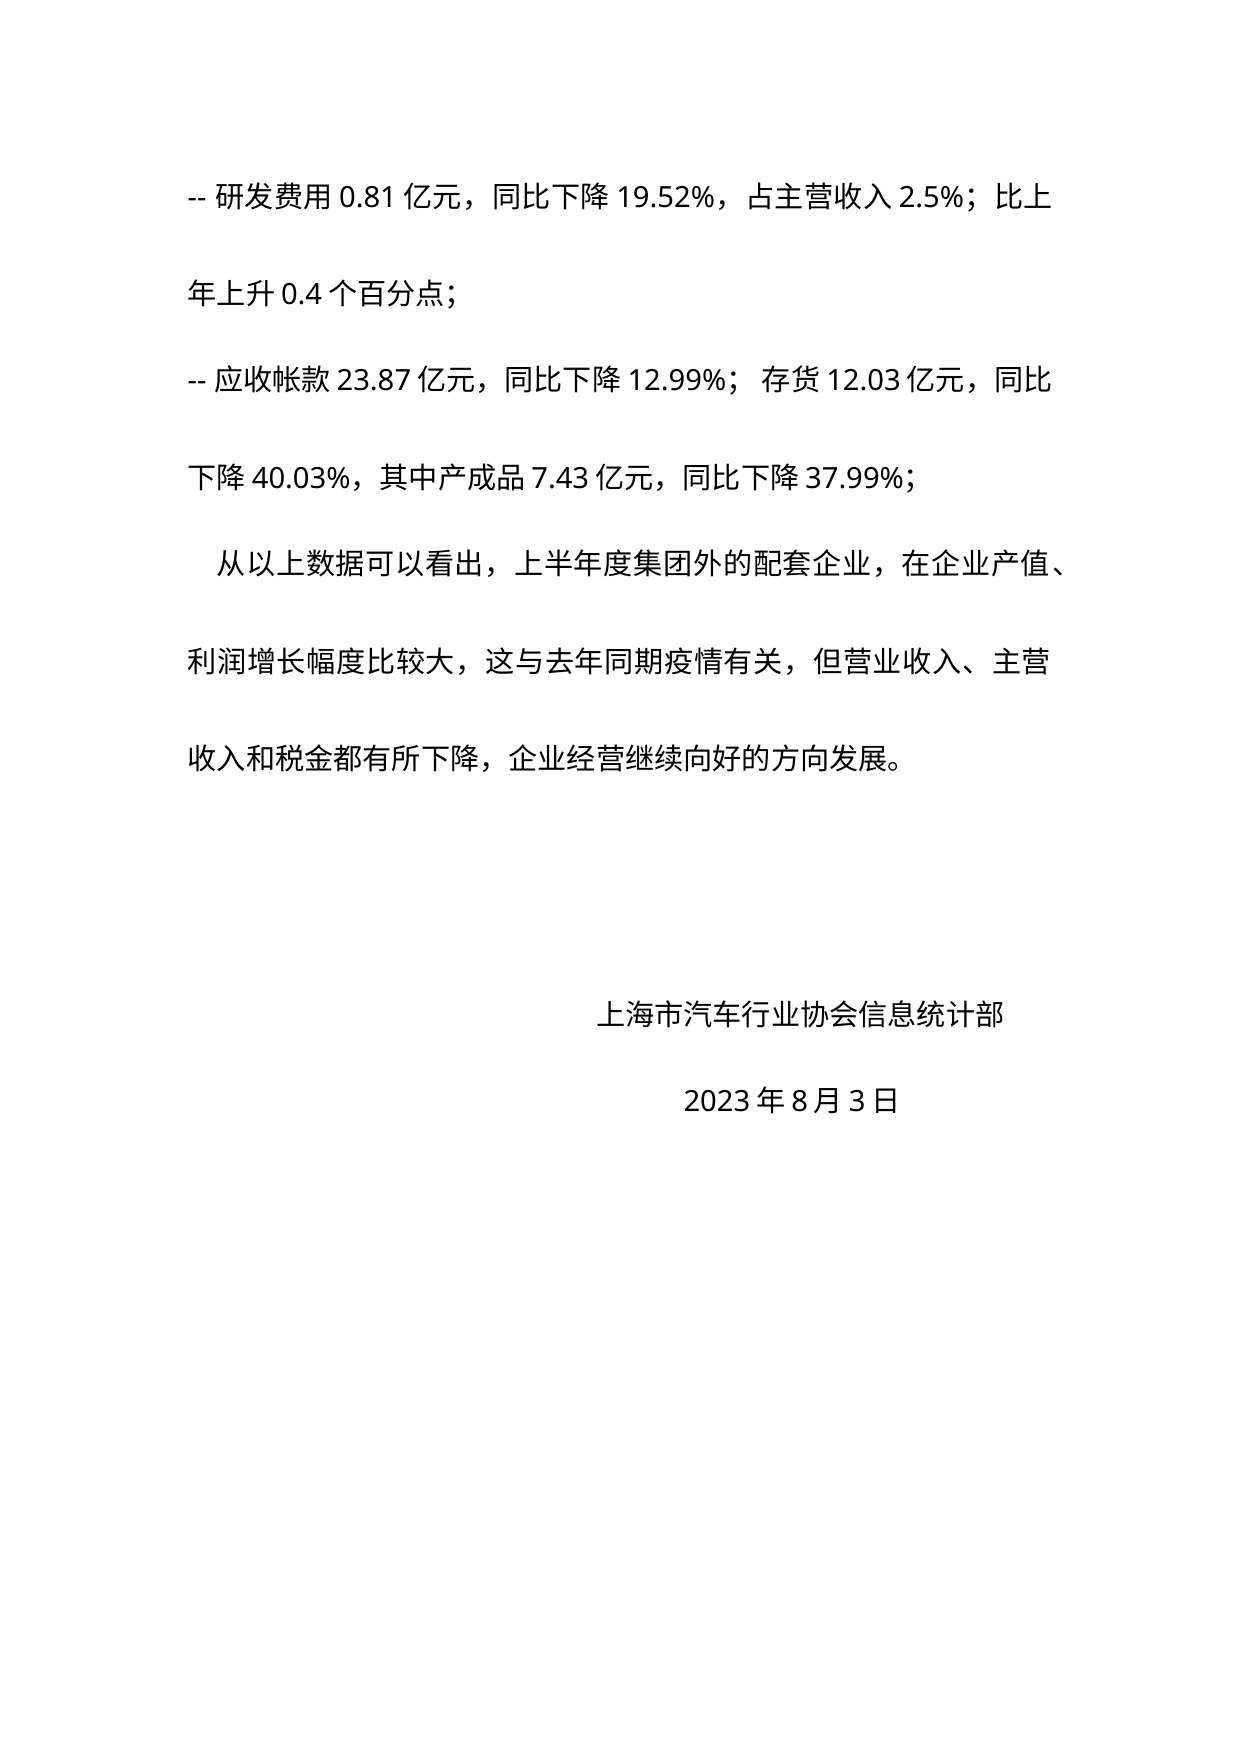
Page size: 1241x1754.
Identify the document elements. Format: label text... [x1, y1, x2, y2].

text 2023年8月3日 [187, 1066, 1053, 1131]
text 上海市汽车行业协会信息统计部 [187, 980, 1053, 1045]
text -- 应收帐款23.87亿元，同比下降12.99%； 存货12.03亿元，同比下降40.03%，其中产成品7.43亿元，同比下降37.99%； [187, 346, 1053, 508]
text 从以上数据可以看出，上半年度集团外的配套企业，在企业产值、利润增长幅度比较大，这与去年同期疫情有关，但营业收入、主营收入和税金都有所下降，企业经营继续向好的方向发展。 [187, 529, 1053, 789]
text -- 研发费用0.81亿元，同比下降19.52%，占主营收入2.5%；比上年上升0.4个百分点； [187, 162, 1053, 324]
